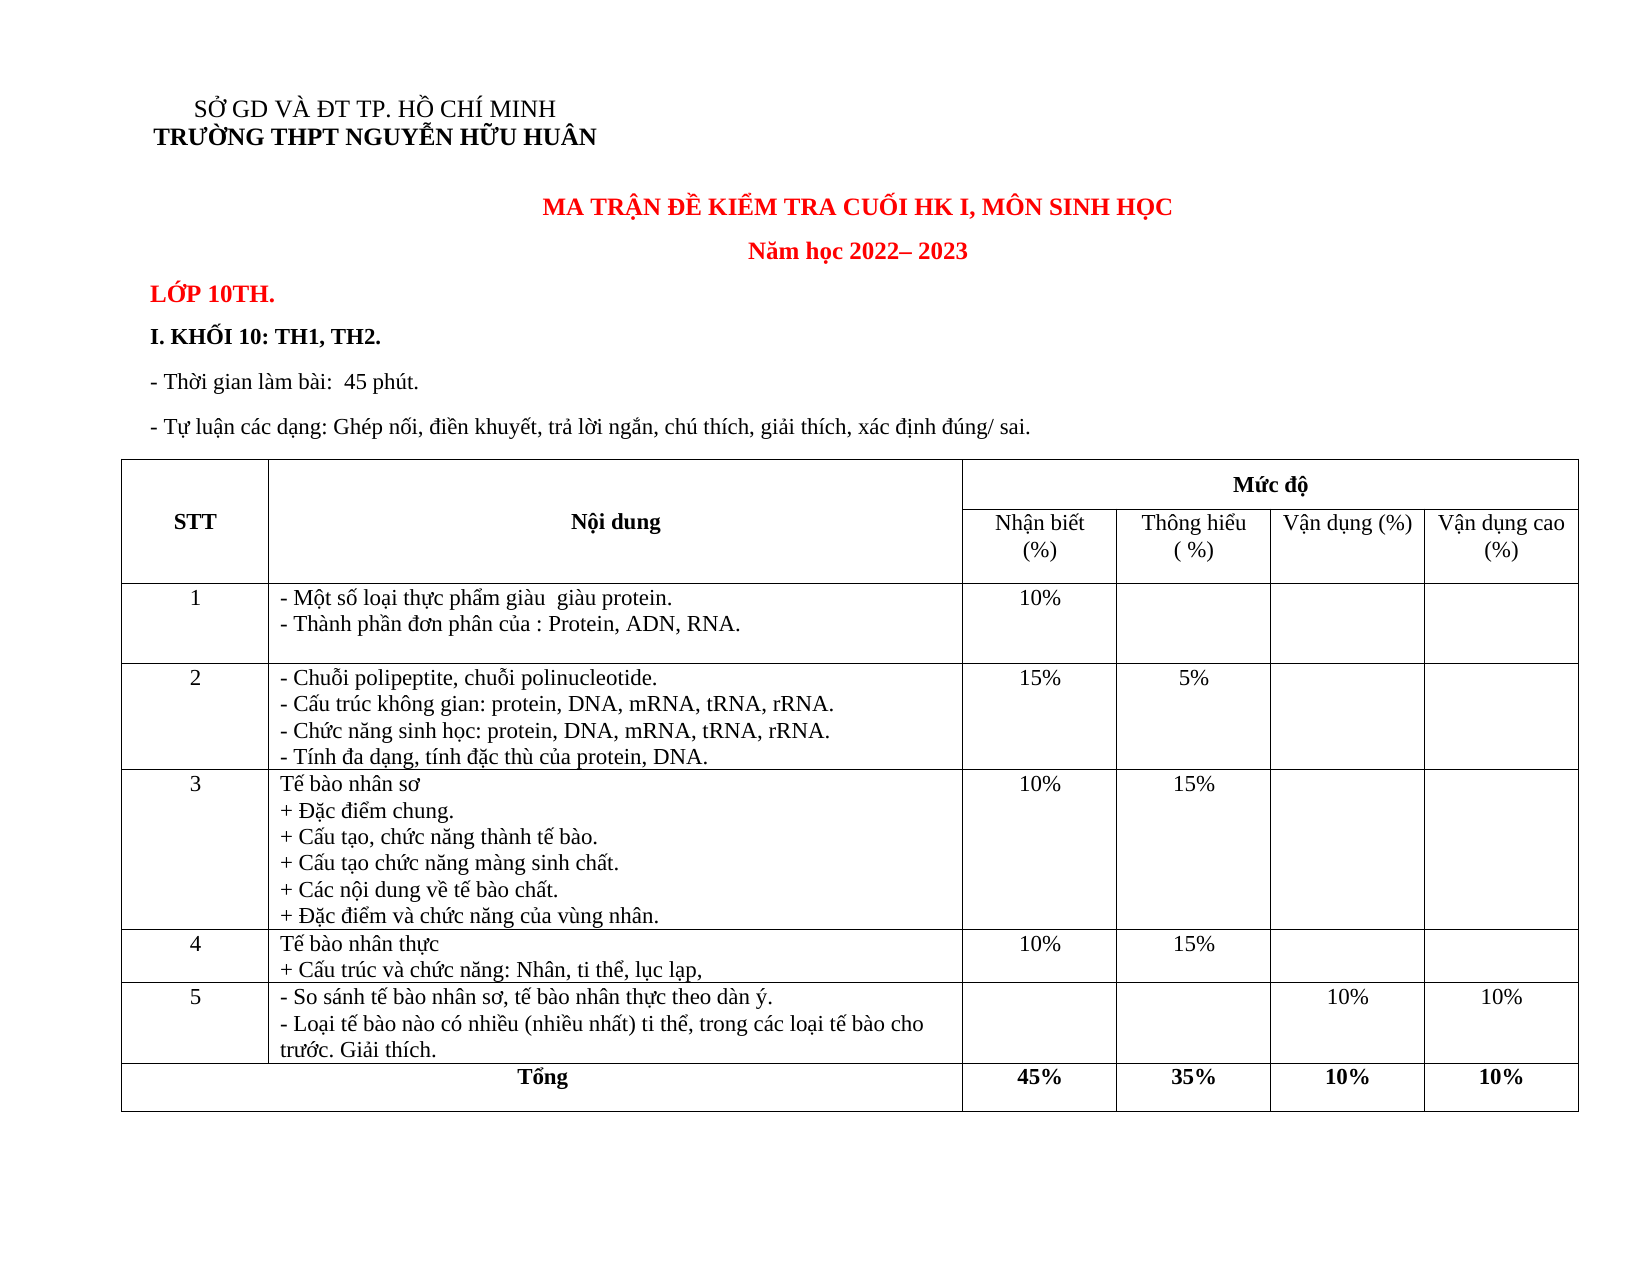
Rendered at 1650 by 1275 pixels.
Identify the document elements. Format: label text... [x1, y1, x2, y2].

table_cell 10% [1271, 1064, 1424, 1111]
table_cell - Chuỗi polipeptite, chuỗi polinucleotide. - Cấu trúc không gian: protein, DNA, mRNA, tRNA, rRNA. - Chức năng sinh học: protein, DNA, mRNA, tRNA, rRNA. - Tính đa dạng, tính đặc thù của protein, DNA. [269, 664, 962, 769]
table_cell 5 [122, 983, 268, 1062]
table_cell [1425, 930, 1578, 982]
table_cell 5% [1117, 664, 1270, 769]
table_cell Vận dụng cao (%) [1425, 510, 1578, 583]
table_cell 3 [122, 770, 268, 928]
table_cell [1271, 584, 1424, 663]
table_cell 15% [1117, 770, 1270, 928]
table_cell 15% [1117, 930, 1270, 982]
table_cell [1425, 584, 1578, 663]
table_cell Thông hiểu ( %) [1117, 510, 1270, 583]
table_cell 4 [122, 930, 268, 982]
table_cell [1425, 770, 1578, 928]
table_cell - Một số loại thực phẩm giàu giàu protein. - Thành phần đơn phân của : Protein, ADN, RNA. [269, 584, 962, 663]
text TRƯỜNG THPT NGUYỄN HỮU HUÂN [150, 122, 1566, 151]
table_cell [1117, 983, 1270, 1062]
table_cell Tế bào nhân sơ + Đặc điểm chung. + Cấu tạo, chức năng thành tế bào. + Cấu tạo chức năng màng sinh chất. + Các nội dung về tế bào chất. + Đặc điểm và chức năng của vùng nhân. [269, 770, 962, 928]
table_cell 15% [963, 664, 1116, 769]
text I. KHỐI 10: TH1, TH2. [150, 323, 1566, 349]
text MA TRẬN ĐỀ KIỂM TRA CUỐI HK I, MÔN SINH HỌC [150, 192, 1566, 221]
table_cell 10% [963, 770, 1116, 928]
text - Thời gian làm bài: 45 phút. [150, 368, 1566, 394]
table_cell [1117, 584, 1270, 663]
table_cell 1 [122, 584, 268, 663]
table_cell 10% [1271, 983, 1424, 1062]
table_cell [1271, 930, 1424, 982]
table_header STT [122, 460, 268, 583]
table_cell 10% [963, 930, 1116, 982]
table_cell Tổng [122, 1064, 962, 1111]
table_cell Tế bào nhân thực + Cấu trúc và chức năng: Nhân, ti thể, lục lạp, [269, 930, 962, 982]
table_cell 35% [1117, 1064, 1270, 1111]
text - Tự luận các dạng: Ghép nối, điền khuyết, trả lời ngắn, chú thích, giải thích, xác định đúng/ sai. [150, 413, 1566, 440]
table_header Nội dung [269, 460, 962, 583]
table_cell - So sánh tế bào nhân sơ, tế bào nhân thực theo dàn ý. - Loại tế bào nào có nhiều (nhiều nhất) ti thể, trong các loại tế bào cho trước. Giải thích. [269, 983, 962, 1062]
table_cell [963, 983, 1116, 1062]
text Năm học 2022– 2023 [150, 236, 1566, 265]
table_cell 2 [122, 664, 268, 769]
table_cell Nhận biết (%) [963, 510, 1116, 583]
table_cell 10% [1425, 1064, 1578, 1111]
text SỞ GD VÀ ĐT TP. HỒ CHÍ MINH [150, 94, 1566, 122]
table_header Mức độ [963, 460, 1578, 508]
table_cell [1271, 664, 1424, 769]
table_cell Vận dụng (%) [1271, 510, 1424, 583]
table_cell [1425, 664, 1578, 769]
table_cell 10% [1425, 983, 1578, 1062]
table_cell 10% [963, 584, 1116, 663]
table_cell 45% [963, 1064, 1116, 1111]
text LỚP 10TH. [150, 279, 1566, 308]
table_cell [1271, 770, 1424, 928]
